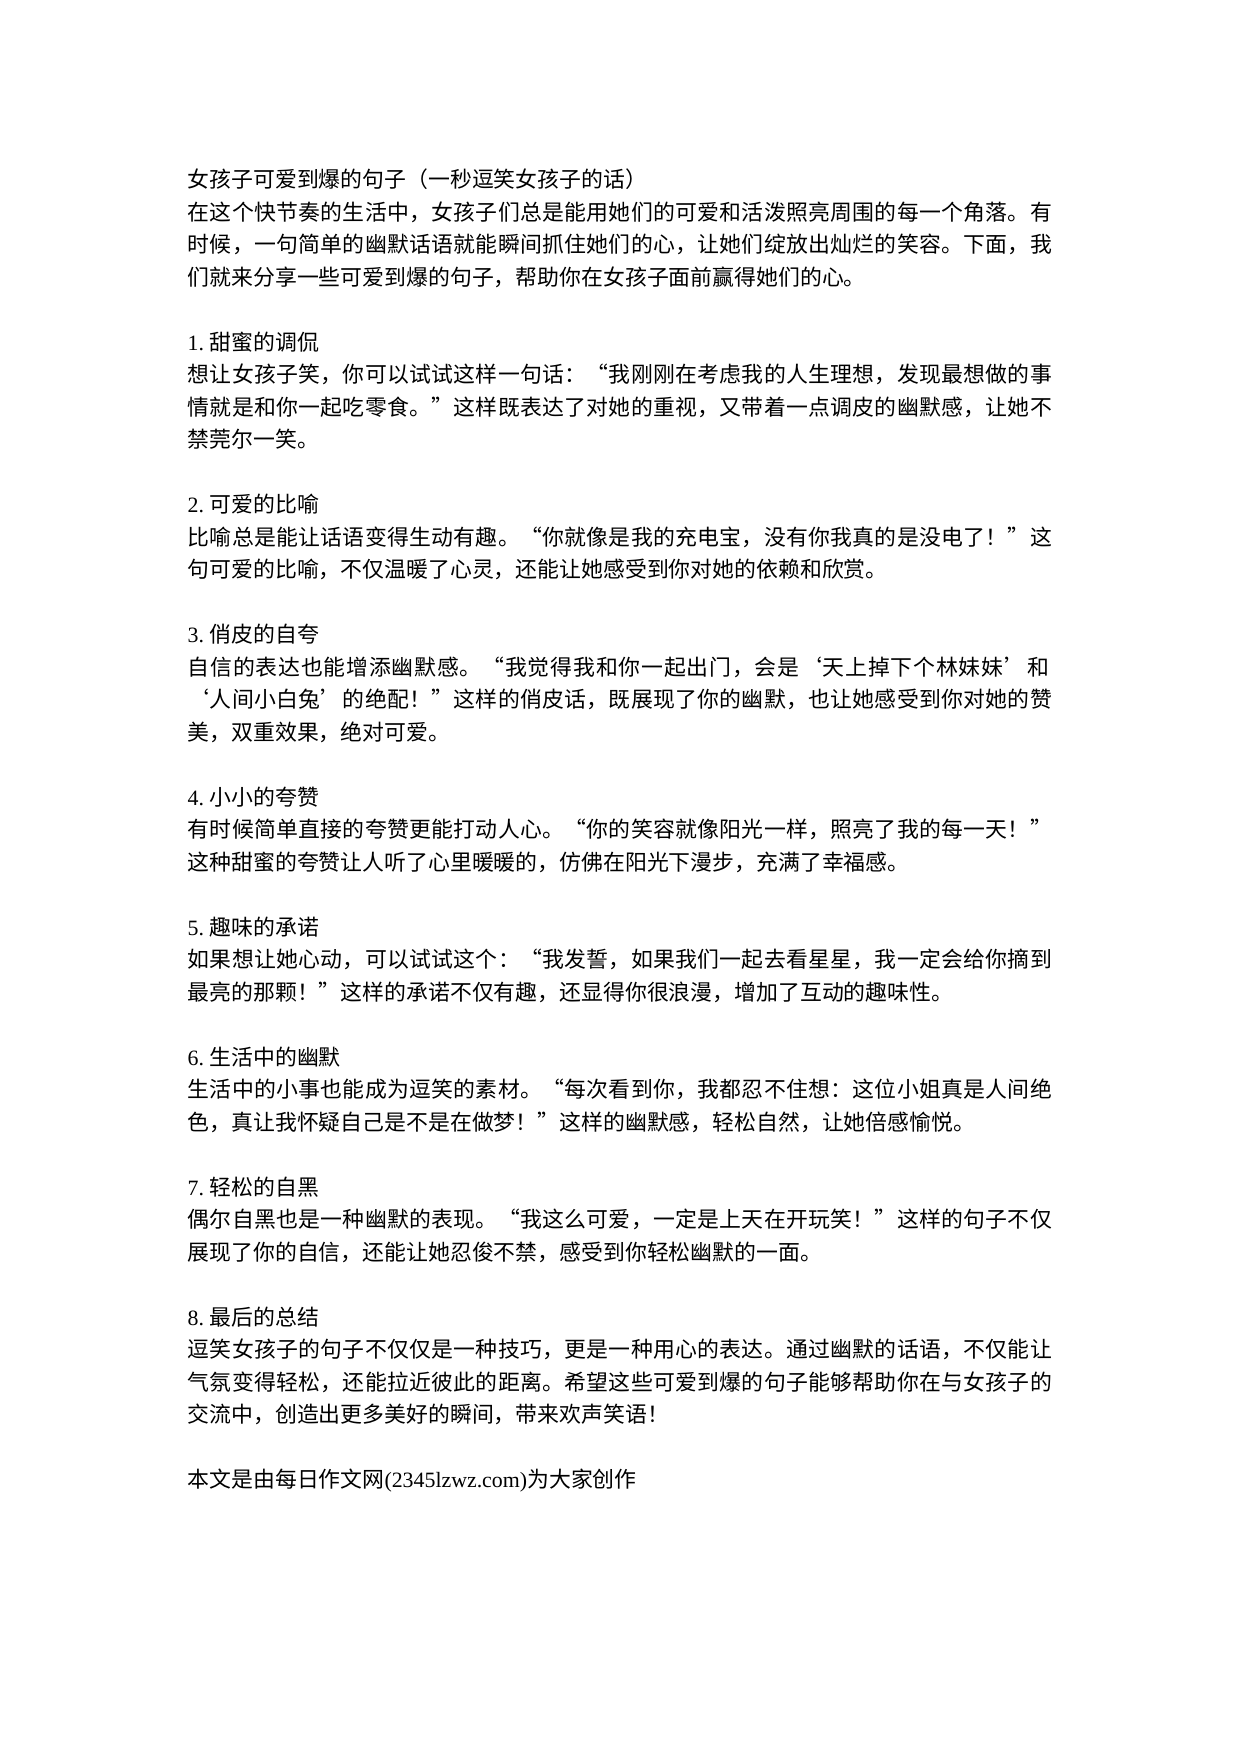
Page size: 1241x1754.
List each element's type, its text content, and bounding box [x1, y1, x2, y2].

text 4. 小小的夸赞 [187, 779, 1053, 812]
text 3. 俏皮的自夸 [187, 617, 1053, 649]
text 女孩子可爱到爆的句子（一秒逗笑女孩子的话） [187, 162, 1053, 194]
text 6. 生活中的幽默 [187, 1039, 1053, 1072]
text 自信的表达也能增添幽默感。“我觉得我和你一起出门，会是‘天上掉下个林妹妹’和‘人间小白兔’的绝配！”这样的俏皮话，既展现了你的幽默，也让她感受到你对她的赞美，双重效果，绝对可爱。 [187, 649, 1053, 747]
text 本文是由每日作文网(2345lzwz.com)为大家创作 [187, 1462, 1053, 1494]
text 想让女孩子笑，你可以试试这样一句话：“我刚刚在考虑我的人生理想，发现最想做的事情就是和你一起吃零食。”这样既表达了对她的重视，又带着一点调皮的幽默感，让她不禁莞尔一笑。 [187, 357, 1053, 454]
text 生活中的小事也能成为逗笑的素材。“每次看到你，我都忍不住想：这位小姐真是人间绝色，真让我怀疑自己是不是在做梦！”这样的幽默感，轻松自然，让她倍感愉悦。 [187, 1072, 1053, 1137]
text 有时候简单直接的夸赞更能打动人心。“你的笑容就像阳光一样，照亮了我的每一天！”这种甜蜜的夸赞让人听了心里暖暖的，仿佛在阳光下漫步，充满了幸福感。 [187, 812, 1053, 877]
text 5. 趣味的承诺 [187, 909, 1053, 942]
text 比喻总是能让话语变得生动有趣。“你就像是我的充电宝，没有你我真的是没电了！”这句可爱的比喻，不仅温暖了心灵，还能让她感受到你对她的依赖和欣赏。 [187, 519, 1053, 584]
text 逗笑女孩子的句子不仅仅是一种技巧，更是一种用心的表达。通过幽默的话语，不仅能让气氛变得轻松，还能拉近彼此的距离。希望这些可爱到爆的句子能够帮助你在与女孩子的交流中，创造出更多美好的瞬间，带来欢声笑语！ [187, 1332, 1053, 1429]
text 在这个快节奏的生活中，女孩子们总是能用她们的可爱和活泼照亮周围的每一个角落。有时候，一句简单的幽默话语就能瞬间抓住她们的心，让她们绽放出灿烂的笑容。下面，我们就来分享一些可爱到爆的句子，帮助你在女孩子面前赢得她们的心。 [187, 194, 1053, 292]
text 8. 最后的总结 [187, 1299, 1053, 1332]
text 2. 可爱的比喻 [187, 487, 1053, 519]
text 偶尔自黑也是一种幽默的表现。“我这么可爱，一定是上天在开玩笑！”这样的句子不仅展现了你的自信，还能让她忍俊不禁，感受到你轻松幽默的一面。 [187, 1202, 1053, 1267]
text 1. 甜蜜的调侃 [187, 324, 1053, 357]
text 7. 轻松的自黑 [187, 1169, 1053, 1202]
text 如果想让她心动，可以试试这个：“我发誓，如果我们一起去看星星，我一定会给你摘到最亮的那颗！”这样的承诺不仅有趣，还显得你很浪漫，增加了互动的趣味性。 [187, 942, 1053, 1007]
